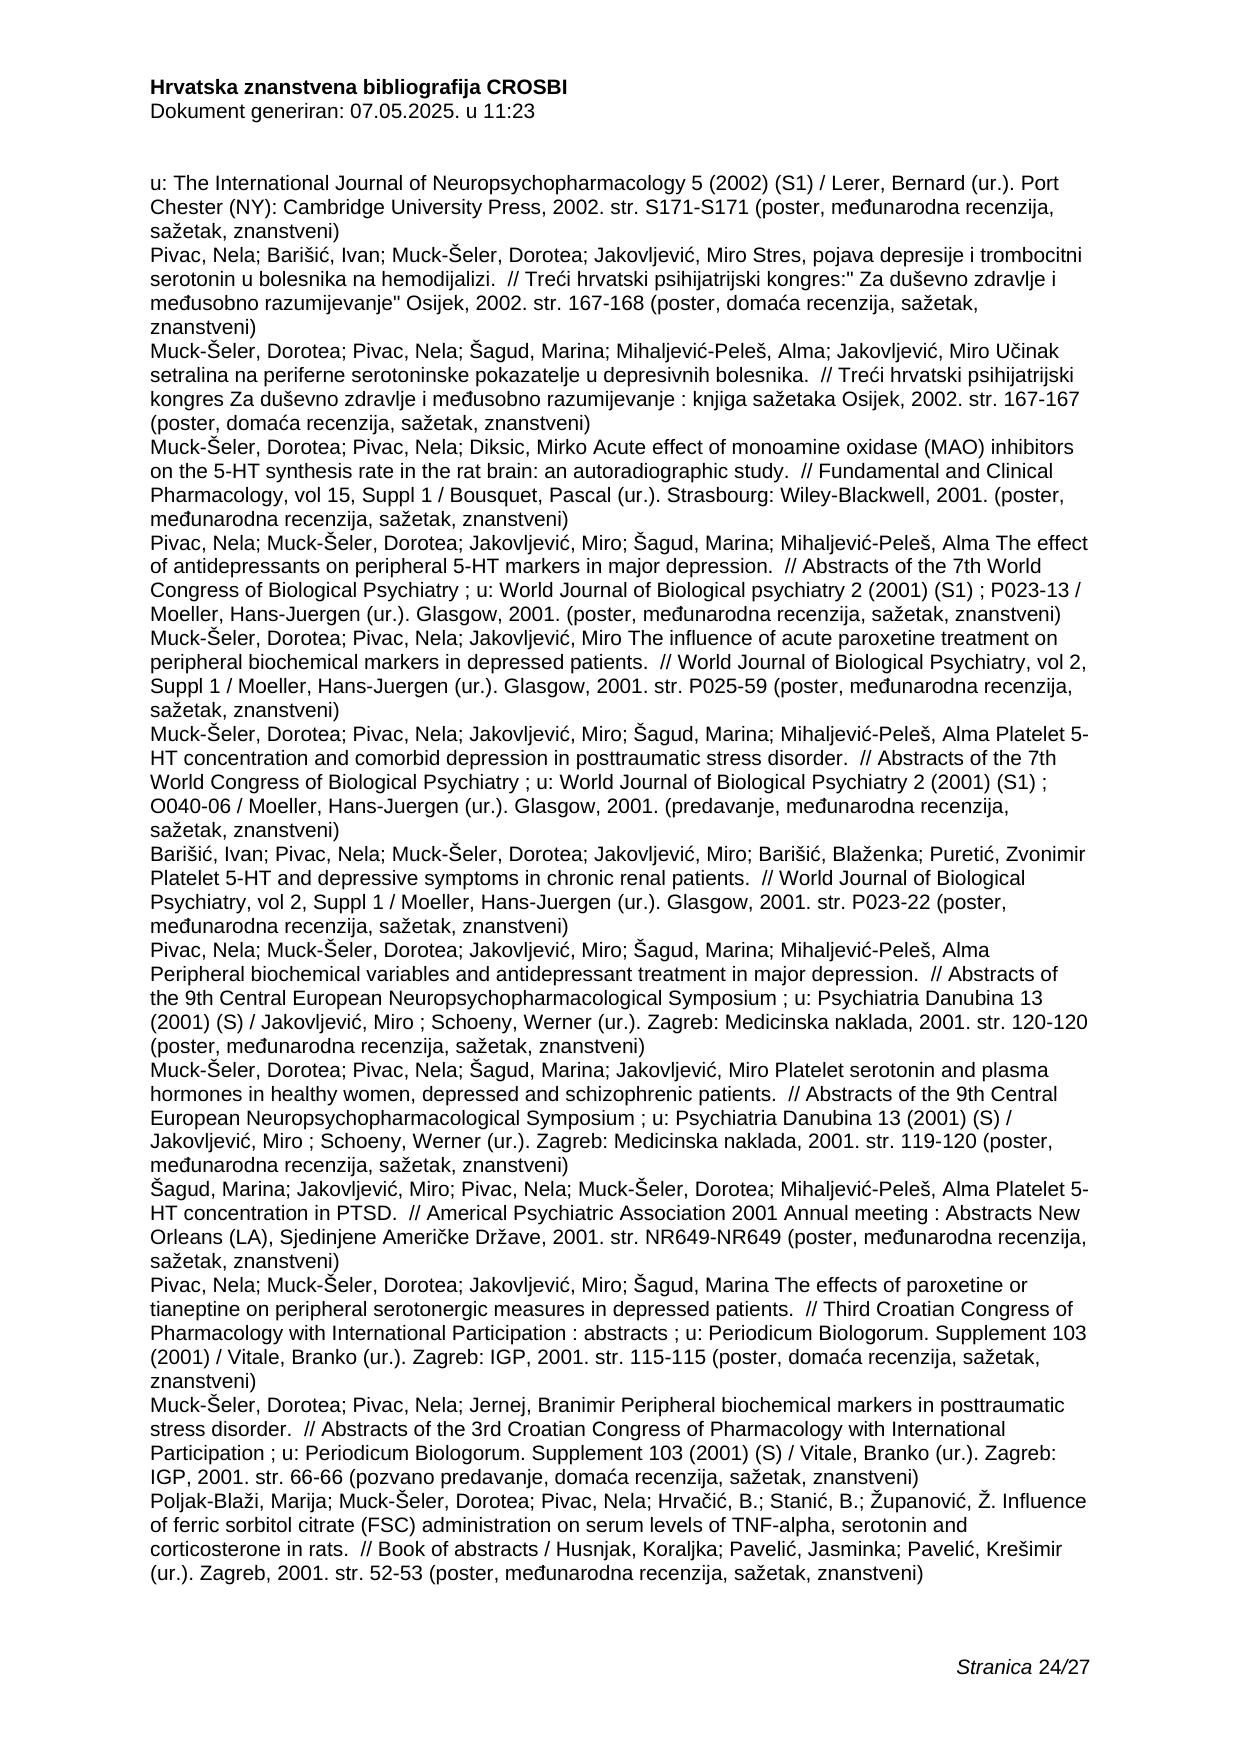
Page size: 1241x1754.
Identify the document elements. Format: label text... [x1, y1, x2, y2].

text Muck-Šeler, Dorotea; Pivac, Nela; Jakovljević, Miro; Šagud, Marina; Mihaljević-Peleš, Alma [150, 722, 1090, 842]
text Pivac, Nela; Muck-Šeler, Dorotea; Jakovljević, Miro; Šagud, Marina; Mihaljević-Peleš, Alma [150, 530, 1090, 626]
text Barišić, Ivan; Pivac, Nela; Muck-Šeler, Dorotea; Jakovljević, Miro; Barišić, Blaženka; Puretić, Zvonimir [150, 842, 1090, 938]
text Pivac, Nela; Barišić, Ivan; Muck-Šeler, Dorotea; Jakovljević, Miro [150, 243, 1090, 339]
text Pivac, Nela; Muck-Šeler, Dorotea; Jakovljević, Miro; Šagud, Marina; Mihaljević-Peleš, Alma [150, 938, 1090, 1057]
text Muck-Šeler, Dorotea; Pivac, Nela; Diksic, Mirko [150, 434, 1090, 530]
text Muck-Šeler, Dorotea; Pivac, Nela; Jakovljević, Miro [150, 626, 1090, 722]
text Muck-Šeler, Dorotea; Pivac, Nela; Jernej, Branimir [150, 1393, 1090, 1489]
text Šagud, Marina; Jakovljević, Miro; Pivac, Nela; Muck-Šeler, Dorotea; Mihaljević-Peleš, Alma [150, 1177, 1090, 1273]
text Pivac, Nela; Muck-Šeler, Dorotea; Jakovljević, Miro; Šagud, Marina [150, 1273, 1090, 1393]
text Muck-Šeler, Dorotea; Pivac, Nela; Šagud, Marina; Mihaljević-Peleš, Alma; Jakovljević, Miro [150, 339, 1090, 434]
text Poljak-Blaži, Marija; Muck-Šeler, Dorotea; Pivac, Nela; Hrvačić, B.; Stanić, B.; Županović, Ž. [150, 1489, 1090, 1584]
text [150, 171, 1090, 243]
text Muck-Šeler, Dorotea; Pivac, Nela; Šagud, Marina; Jakovljević, Miro [150, 1057, 1090, 1177]
